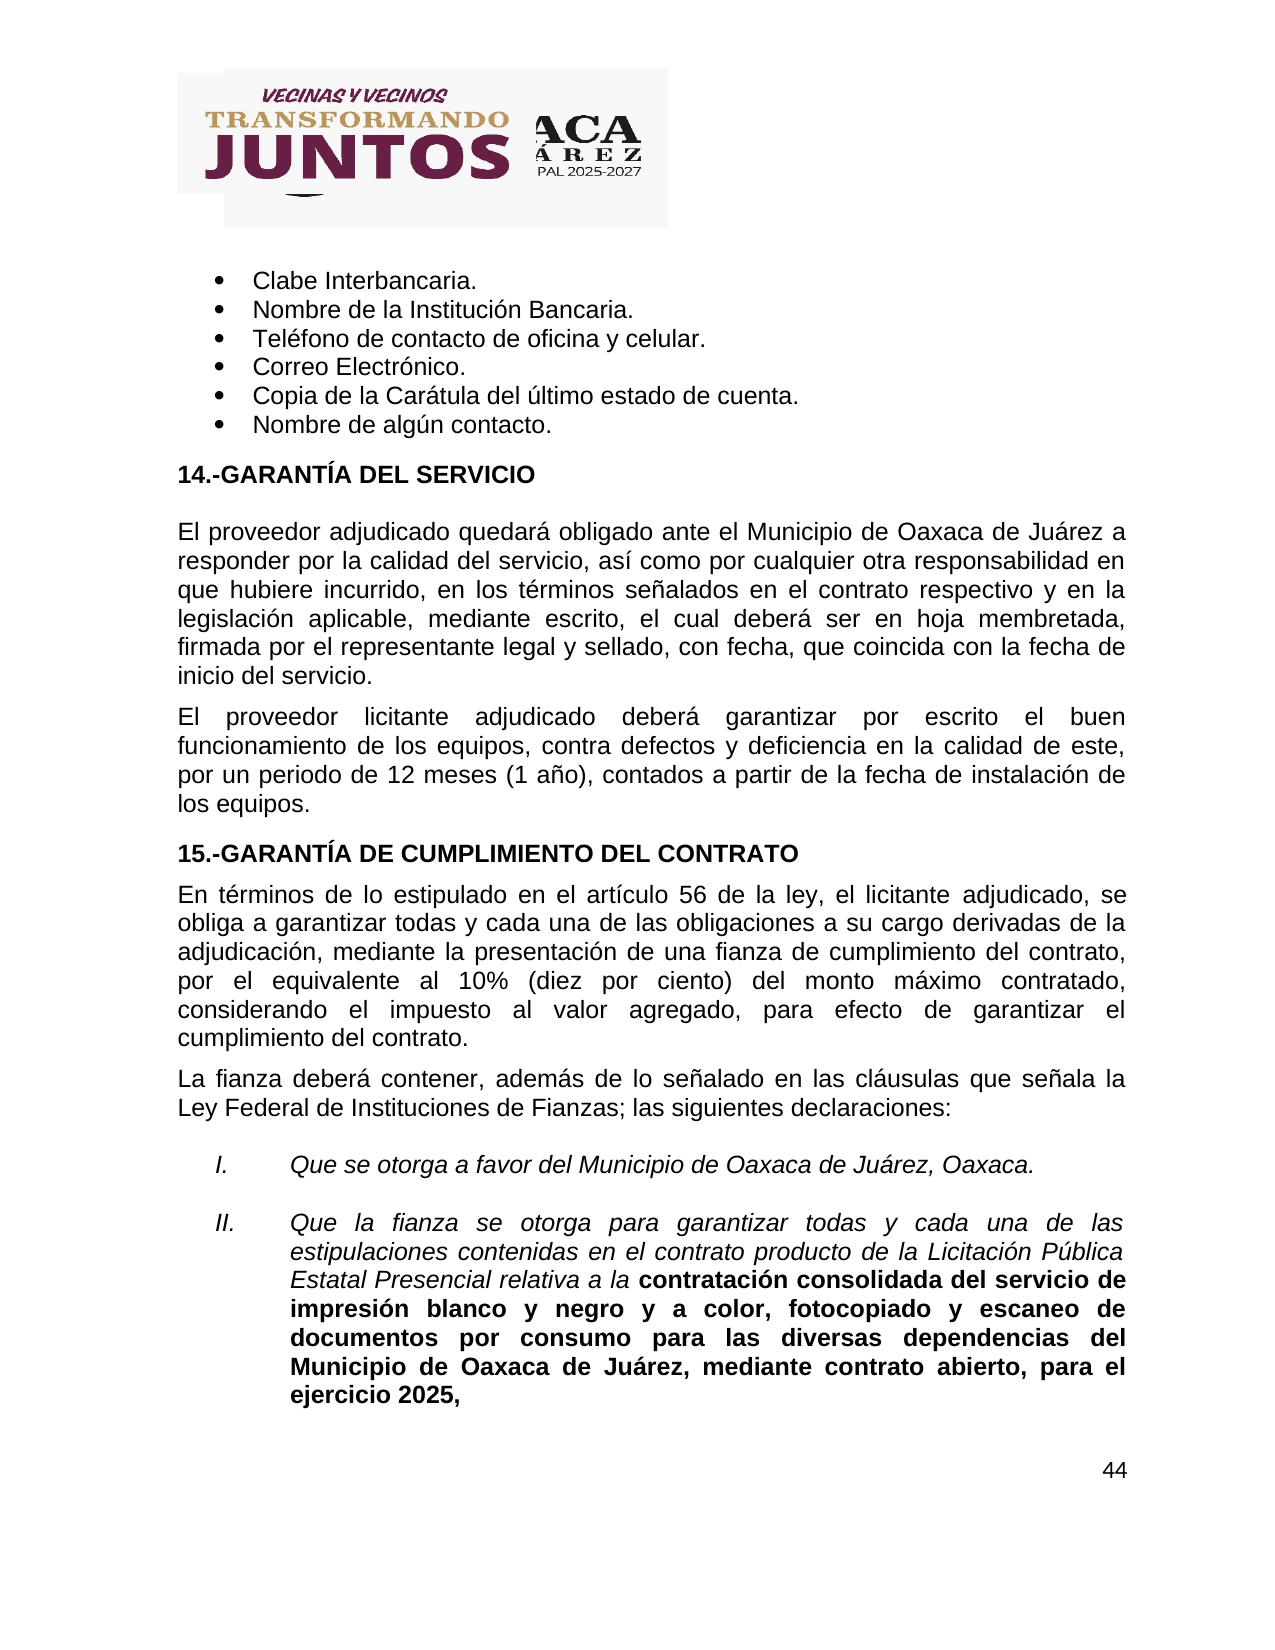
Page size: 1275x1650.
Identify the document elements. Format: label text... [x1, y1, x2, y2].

list Que la fianza se otorga para garantizar todas y cada una de las estipulaciones contenidas en el contrato producto de la Licitación Pública Estatal Presencial relativa a la contratación consolidada del servicio de impresión blanco y negro y a color, fotocopiado y escaneo de documentos por consumo para las diversas dependencias del Municipio de Oaxaca de Juárez, mediante contrato abierto, para el ejercicio 2025, [215, 1208, 1127, 1409]
picture [177, 67, 669, 228]
list Clabe Interbancaria. [215, 266, 1127, 295]
text El proveedor licitante adjudicado deberá garantizar por escrito el buen funcionamiento de los equipos, contra defectos y deficiencia en la calidad de este, por un periodo de 12 meses (1 año), contados a partir de la fecha de instalación de los equipos. [177, 702, 1127, 817]
text 14.-GARANTÍA DEL SERVICIO [177, 460, 1127, 488]
list Que se otorga a favor del Municipio de Oaxaca de Juárez, Oaxaca. [215, 1150, 1127, 1179]
list Teléfono de contacto de oficina y celular. [215, 323, 1127, 352]
text El proveedor adjudicado quedará obligado ante el Municipio de Oaxaca de Juárez a responder por la calidad del servicio, así como por cualquier otra responsabilidad en que hubiere incurrido, en los términos señalados en el contrato respectivo y en la legislación aplicable, mediante escrito, el cual deberá ser en hoja membretada, firmada por el representante legal y sellado, con fecha, que coincida con la fecha de inicio del servicio. [177, 517, 1127, 690]
list Copia de la Carátula del último estado de cuenta. [215, 381, 1127, 410]
list Nombre de algún contacto. [215, 410, 1127, 439]
list Nombre de la Institución Bancaria. [215, 295, 1127, 323]
text En términos de lo estipulado en el artículo 56 de la ley, el licitante adjudicado, se obliga a garantizar todas y cada una de las obligaciones a su cargo derivadas de la adjudicación, mediante la presentación de una fianza de cumplimiento del contrato, por el equivalente al 10% (diez por ciento) del monto máximo contratado, considerando el impuesto al valor agregado, para efecto de garantizar el cumplimiento del contrato. [177, 879, 1127, 1052]
text 15.-GARANTÍA DE CUMPLIMIENTO DEL CONTRATO [177, 839, 1127, 868]
text La fianza deberá contener, además de lo señalado en las cláusulas que señala la Ley Federal de Instituciones de Fianzas; las siguientes declaraciones: [177, 1064, 1127, 1122]
list Correo Electrónico. [215, 352, 1127, 381]
